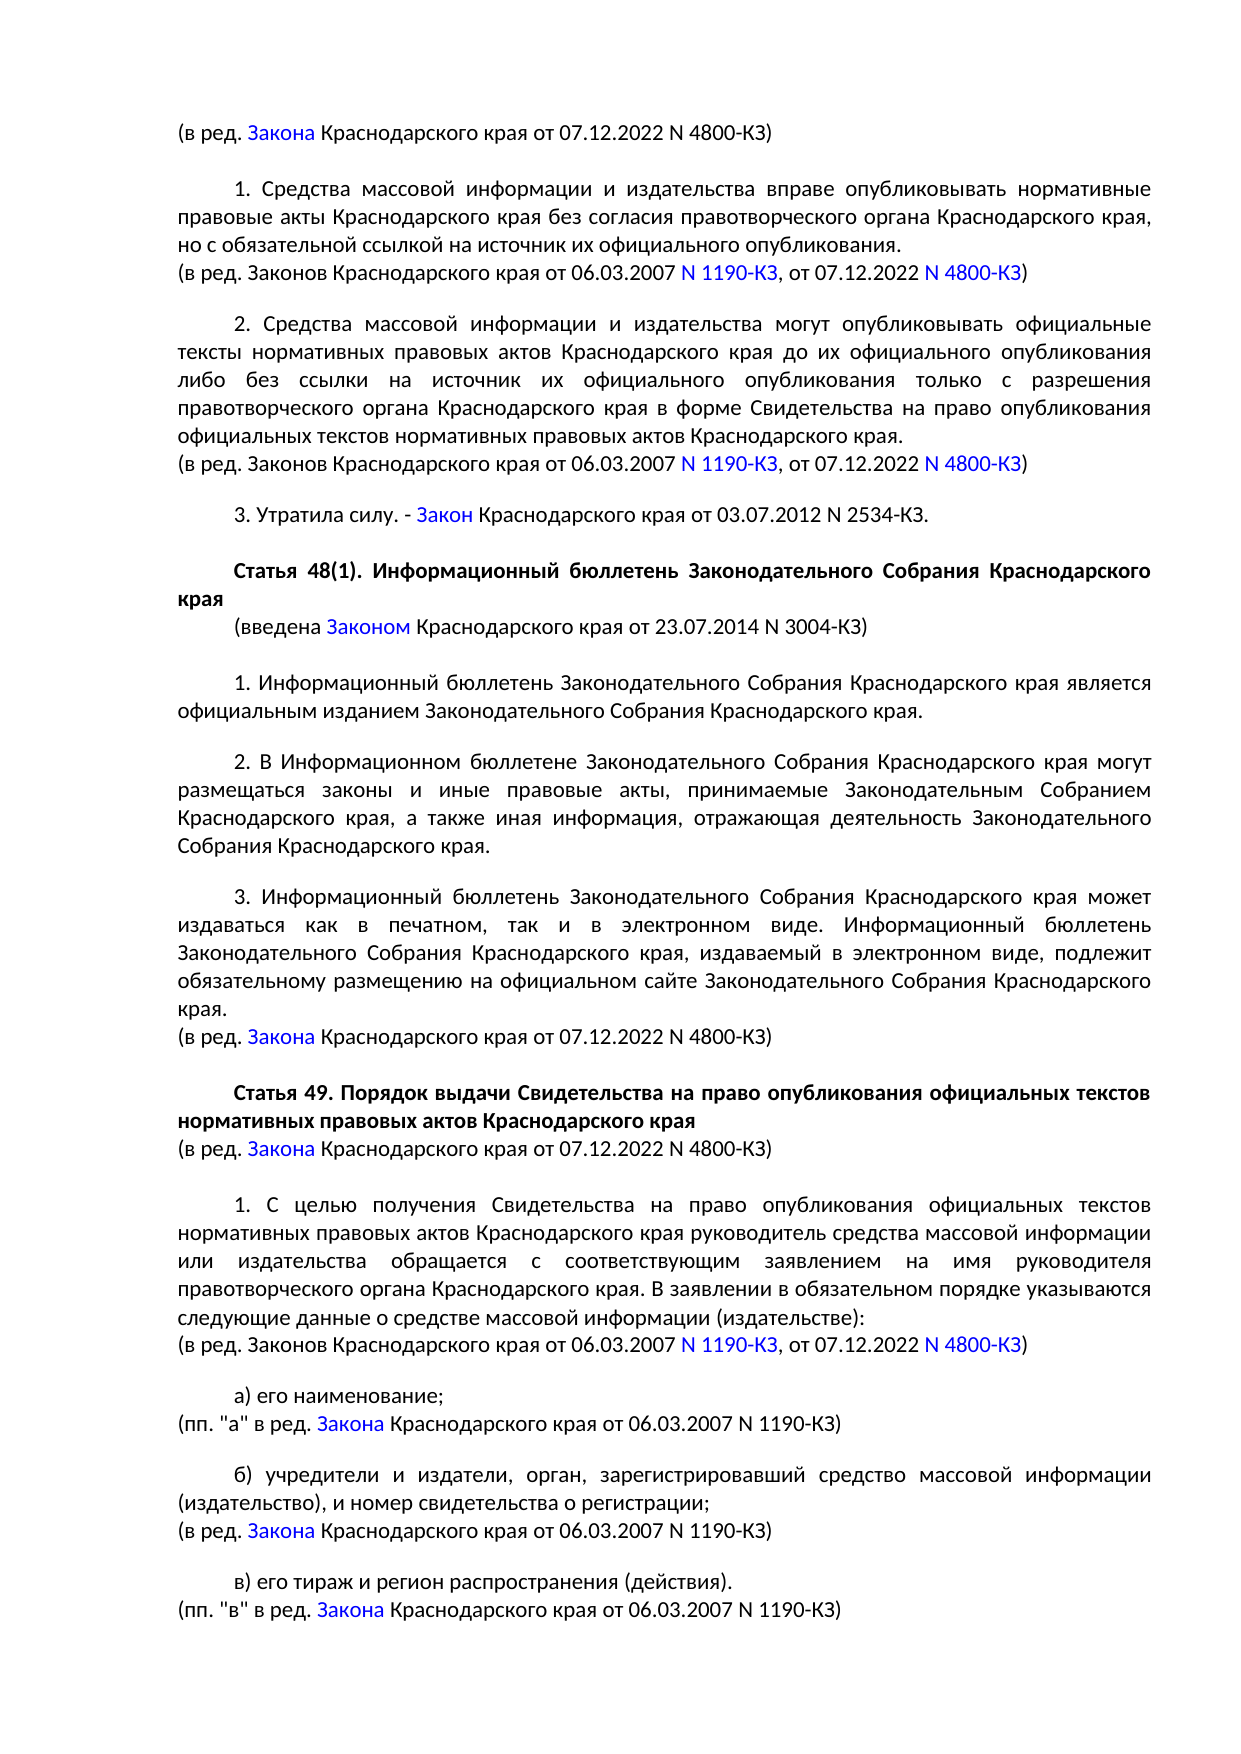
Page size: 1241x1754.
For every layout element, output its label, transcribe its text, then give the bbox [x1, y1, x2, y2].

text б) учредители и издатели, орган, зарегистрировавший средство массовой информации (издательство), и номер свидетельства о регистрации; [177, 1461, 1152, 1517]
text 2. Средства массовой информации и издательства могут опубликовывать официальные тексты нормативных правовых актов Краснодарского края до их официального опубликования либо без ссылки на источник их официального опубликования только с разрешения правотворческого органа Краснодарского края в форме Свидетельства на право опубликования официальных текстов нормативных правовых актов Краснодарского края. [177, 309, 1152, 449]
text 1. Средства массовой информации и издательства вправе опубликовывать нормативные правовые акты Краснодарского края без согласия правотворческого органа Краснодарского края, но с обязательной ссылкой на источник их официального опубликования. [177, 174, 1152, 258]
text 2. В Информационном бюллетене Законодательного Собрания Краснодарского края могут размещаться законы и иные правовые акты, принимаемые Законодательным Собранием Краснодарского края, а также иная информация, отражающая деятельность Законодательного Собрания Краснодарского края. [177, 747, 1152, 859]
text 3. Информационный бюллетень Законодательного Собрания Краснодарского края может издаваться как в печатном, так и в электронном виде. Информационный бюллетень Законодательного Собрания Краснодарского края, издаваемый в электронном виде, подлежит обязательному размещению на официальном сайте Законодательного Собрания Краснодарского края. [177, 882, 1152, 1022]
text (в ред. Законов Краснодарского края от 06.03.2007 N 1190-КЗ, от 07.12.2022 N 4800-КЗ) [177, 449, 1152, 477]
text 1. С целью получения Свидетельства на право опубликования официальных текстов нормативных правовых актов Краснодарского края руководитель средства массовой информации или издательства обращается с соответствующим заявлением на имя руководителя правотворческого органа Краснодарского края. В заявлении в обязательном порядке указываются следующие данные о средстве массовой информации (издательстве): [177, 1191, 1152, 1331]
title Статья 48(1). Информационный бюллетень Законодательного Собрания Краснодарского края [177, 556, 1152, 612]
text (в ред. Законов Краснодарского края от 06.03.2007 N 1190-КЗ, от 07.12.2022 N 4800-КЗ) [177, 1331, 1152, 1359]
text 3. Утратила силу. - Закон Краснодарского края от 03.07.2012 N 2534-КЗ. [177, 500, 1152, 528]
text (в ред. Закона Краснодарского края от 07.12.2022 N 4800-КЗ) [177, 1022, 1152, 1050]
text (в ред. Законов Краснодарского края от 06.03.2007 N 1190-КЗ, от 07.12.2022 N 4800-КЗ) [177, 258, 1152, 286]
text в) его тираж и регион распространения (действия). [177, 1567, 1152, 1596]
text (в ред. Закона Краснодарского края от 06.03.2007 N 1190-КЗ) [177, 1517, 1152, 1544]
title Статья 49. Порядок выдачи Свидетельства на право опубликования официальных текстов нормативных правовых актов Краснодарского края [177, 1078, 1152, 1134]
text а) его наименование; [177, 1382, 1152, 1409]
text (пп. "а" в ред. Закона Краснодарского края от 06.03.2007 N 1190-КЗ) [177, 1409, 1152, 1438]
text 1. Информационный бюллетень Законодательного Собрания Краснодарского края является официальным изданием Законодательного Собрания Краснодарского края. [177, 668, 1152, 724]
text (пп. "в" в ред. Закона Краснодарского края от 06.03.2007 N 1190-КЗ) [177, 1596, 1152, 1623]
text (в ред. Закона Краснодарского края от 07.12.2022 N 4800-КЗ) [177, 118, 1152, 146]
text (в ред. Закона Краснодарского края от 07.12.2022 N 4800-КЗ) [177, 1134, 1152, 1162]
text (введена Законом Краснодарского края от 23.07.2014 N 3004-КЗ) [177, 612, 1152, 640]
